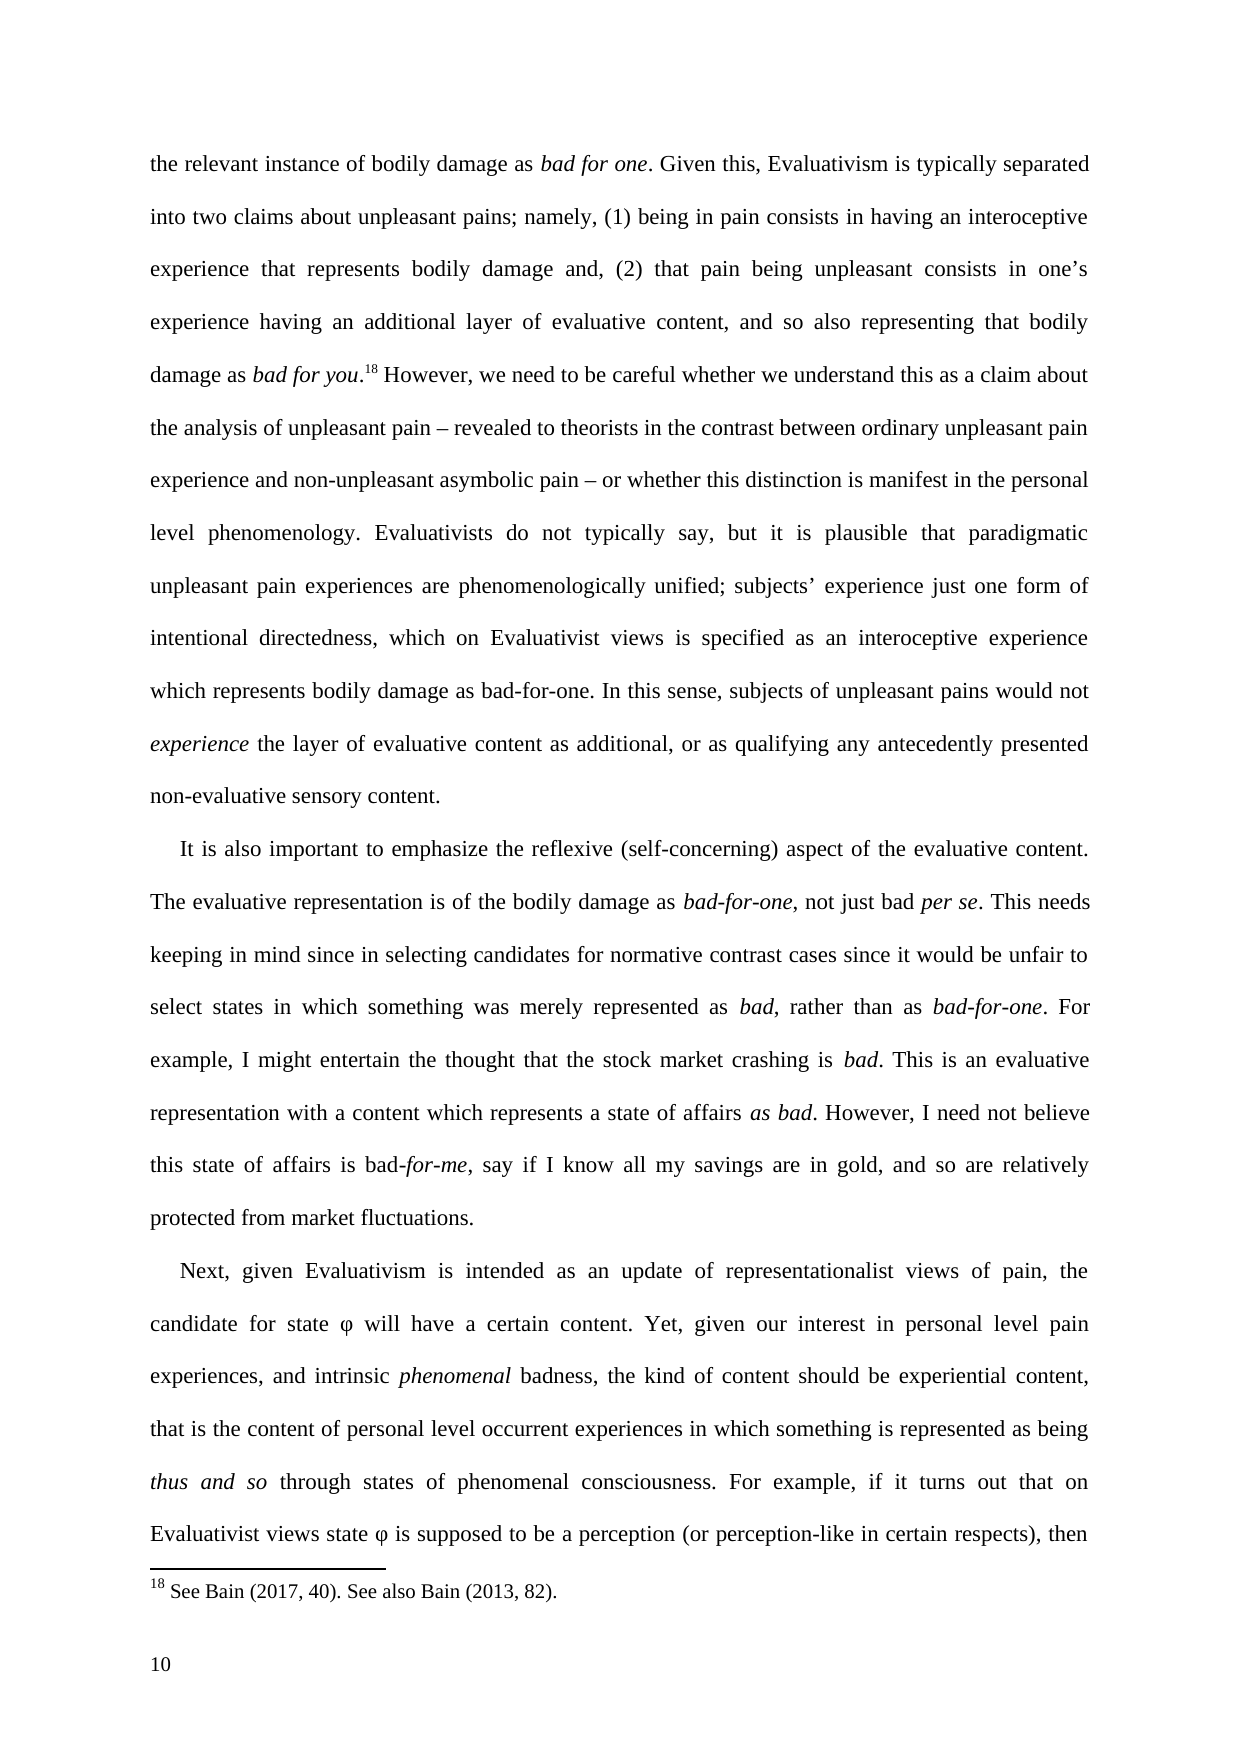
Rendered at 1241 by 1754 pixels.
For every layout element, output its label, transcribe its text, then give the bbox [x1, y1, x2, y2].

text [150, 1257, 1090, 1547]
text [150, 150, 1090, 809]
text It is also important to emphasize the reflexive (self-concerning) aspect of the evaluative content. The evaluative representation is of the bodily damage as bad-for-one, not just bad per se. This needs keeping in mind since in selecting candidates for normative contrast cases since it would be unfair to select states in which something was merely represented as bad, rather than as bad-for-one. For example, I might entertain the thought that the stock market crashing is bad. This is an evaluative representation with a content which represents a state of affairs as bad. However, I need not believe this state of affairs is bad-for-me, say if I know all my savings are in gold, and so are relatively protected from market fluctuations. [150, 835, 1090, 1231]
